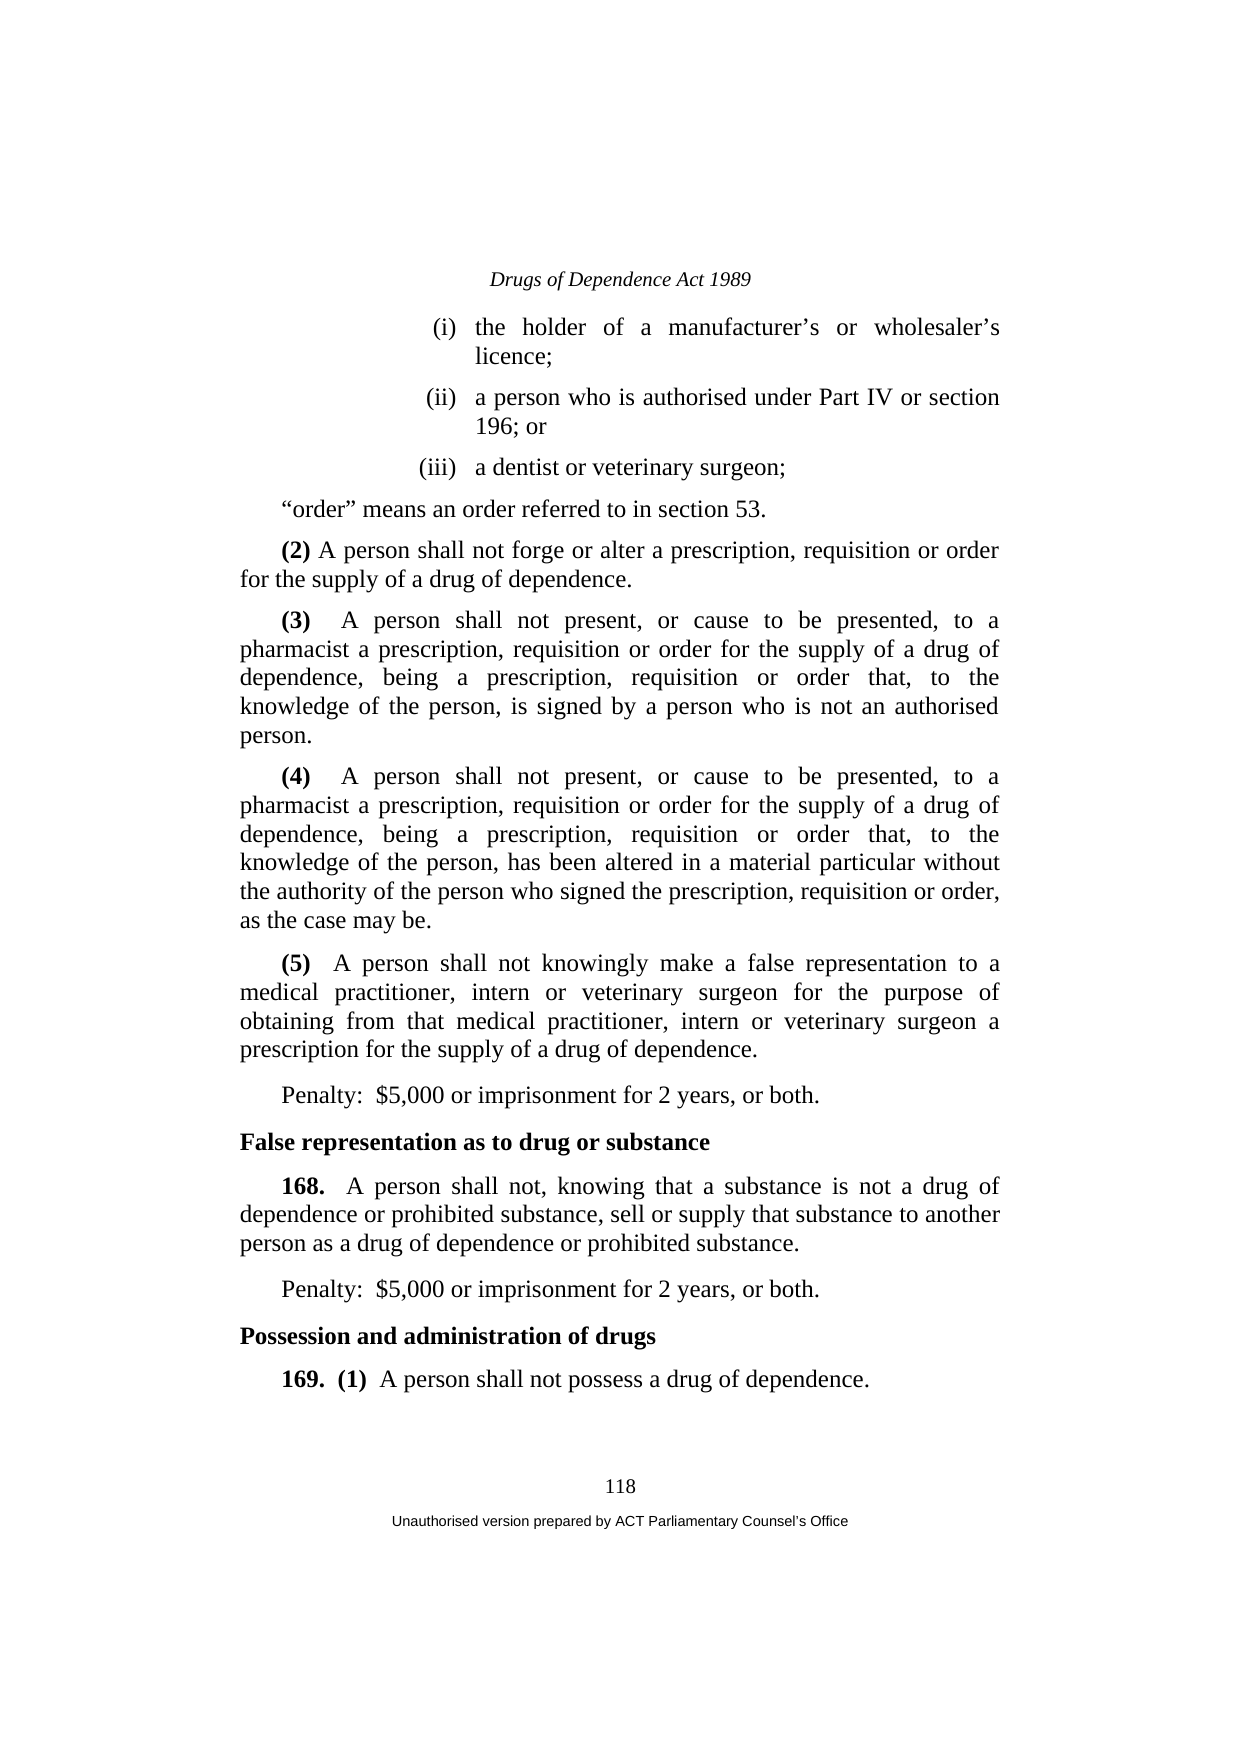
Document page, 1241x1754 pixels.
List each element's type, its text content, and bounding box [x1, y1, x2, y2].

text (iii) a dentist or veterinary surgeon; [235, 452, 1001, 481]
text 168. A person shall not, knowing that a substance is not a drug of dependence or prohibited substance, sell or supply that substance to another person as a drug of dependence or prohibited substance. [239, 1171, 1001, 1257]
text (4) A person shall not present, or cause to be presented, to a pharmacist a prescription, requisition or order for the supply of a drug of dependence, being a prescription, requisition or order that, to the knowledge of the person, has been altered in a material particular without the authority of the person who signed the prescription, requisition or order, as the case may be. [239, 761, 1001, 934]
text (3) A person shall not present, or cause to be presented, to a pharmacist a prescription, requisition or order for the supply of a drug of dependence, being a prescription, requisition or order that, to the knowledge of the person, is signed by a person who is not an authorised person. [239, 605, 1001, 749]
text Penalty: $5,000 or imprisonment for 2 years, or both. [239, 1274, 1001, 1302]
subtitle Possession and administration of drugs [239, 1321, 1001, 1350]
text “order” means an order referred to in section 53. [281, 494, 1001, 522]
subtitle False representation as to drug or substance [239, 1127, 1001, 1156]
text 169. (1) A person shall not possess a drug of dependence. [239, 1364, 1001, 1393]
text (i) the holder of a manufacturer’s or wholesaler’s licence; [235, 312, 1001, 370]
text Penalty: $5,000 or imprisonment for 2 years, or both. [239, 1080, 1001, 1109]
text (ii) a person who is authorised under Part IV or section 196; or [235, 382, 1001, 440]
text (2) A person shall not forge or alter a prescription, requisition or order for the supply of a drug of dependence. [239, 535, 1001, 592]
text (5) A person shall not knowingly make a false representation to a medical practitioner, intern or veterinary surgeon for the purpose of obtaining from that medical practitioner, intern or veterinary surgeon a prescription for the supply of a drug of dependence. [239, 948, 1001, 1063]
